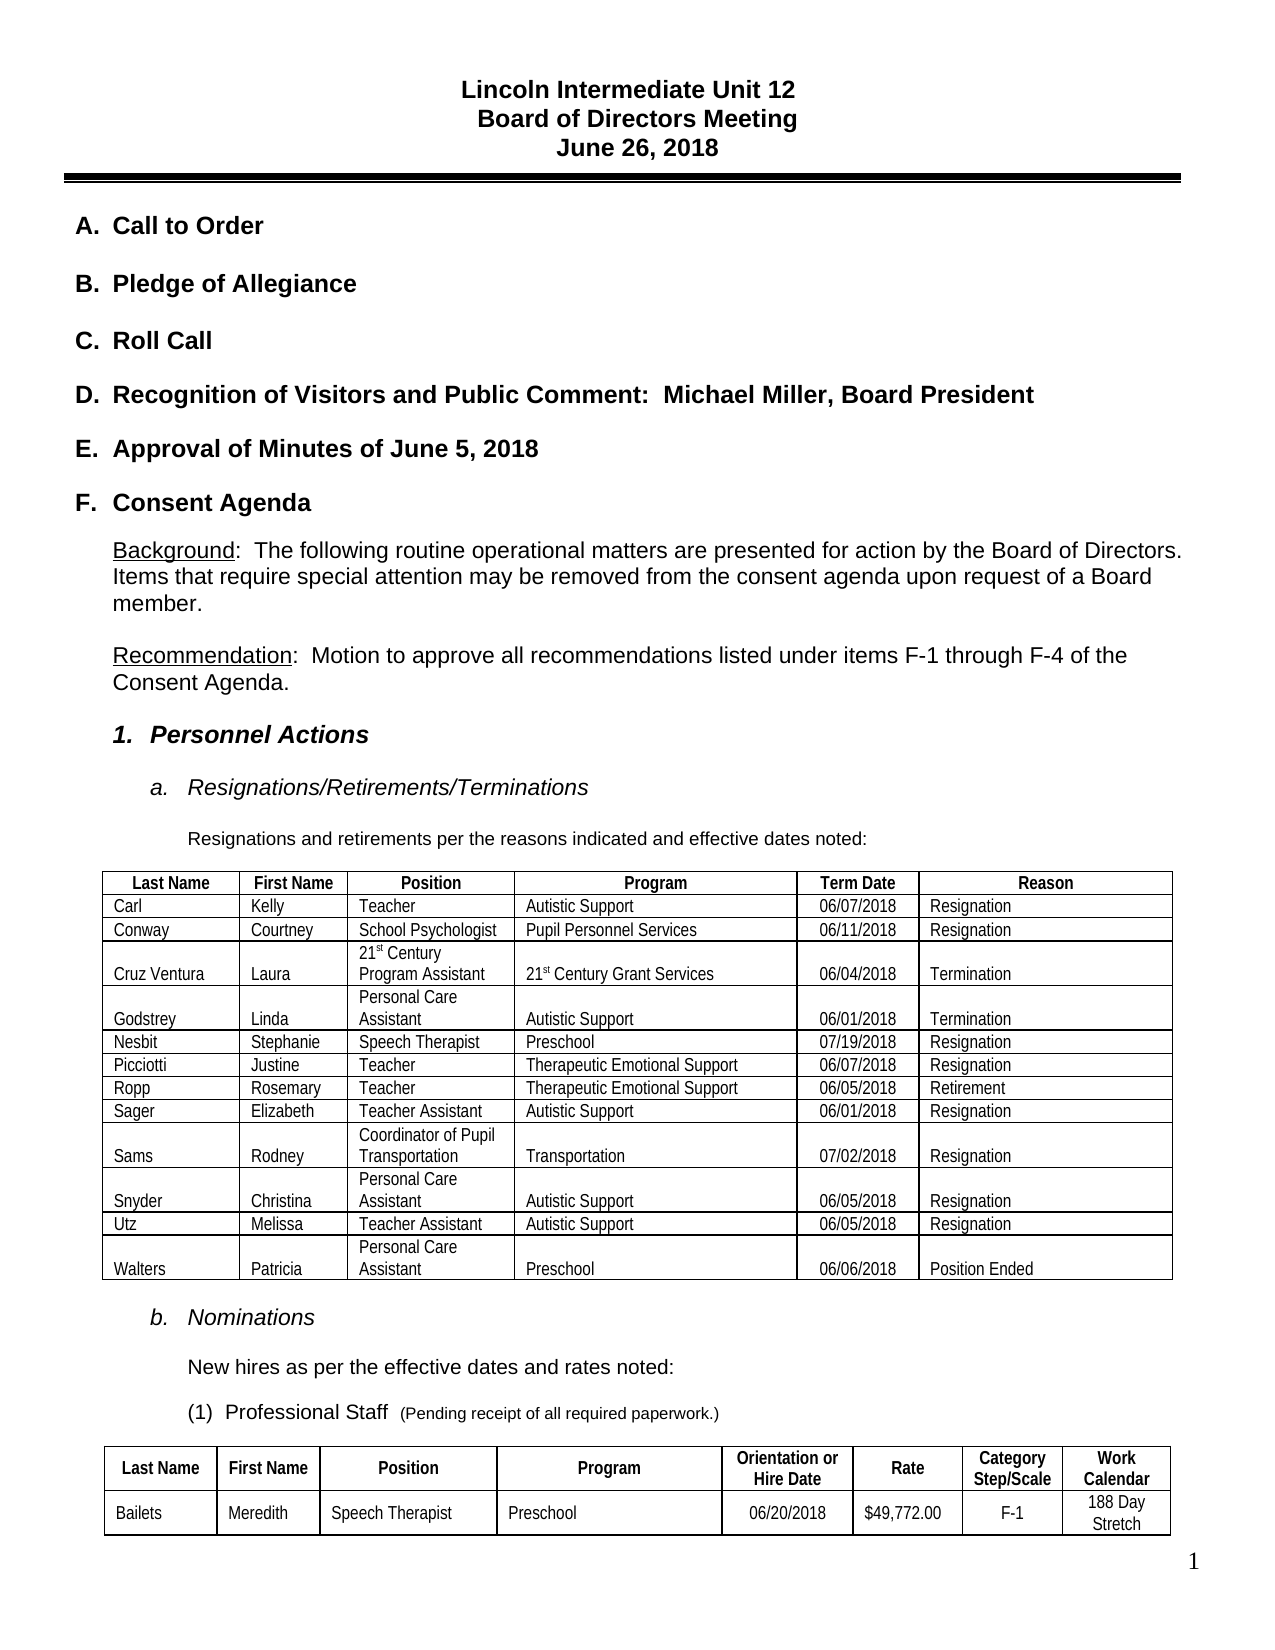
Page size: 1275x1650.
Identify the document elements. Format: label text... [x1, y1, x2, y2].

table_cell 07/02/2018 [798, 1123, 918, 1167]
subtitle Personnel Actions [112, 720, 1200, 749]
table_cell Retirement [920, 1077, 1172, 1099]
table_cell Laura [240, 942, 347, 985]
table_cell Coordinator of Pupil Transportation [348, 1123, 514, 1167]
table_cell Termination [920, 942, 1172, 985]
table_header First Name [218, 1447, 319, 1490]
table_cell Snyder [103, 1168, 239, 1211]
table_header Work Calendar [1063, 1447, 1170, 1490]
table_cell Autistic Support [515, 1168, 796, 1211]
table_cell Autistic Support [515, 1100, 796, 1122]
table_cell Therapeutic Emotional Support [515, 1054, 796, 1076]
table_cell Teacher Assistant [348, 1213, 514, 1234]
table_header Category Step/Scale [963, 1447, 1062, 1490]
table_header First Name [240, 872, 347, 894]
table_cell Courtney [240, 918, 347, 940]
table_cell Patricia [240, 1236, 347, 1279]
table_header Orientation or Hire Date [723, 1447, 852, 1490]
table_cell Carl [103, 895, 239, 917]
table_cell Autistic Support [515, 986, 796, 1029]
table_cell Nesbit [103, 1031, 239, 1052]
table_cell Conway [103, 918, 239, 940]
table_cell Speech Therapist [348, 1031, 514, 1052]
table_cell 21st Century Grant Services [515, 942, 796, 985]
table_cell 06/11/2018 [798, 918, 918, 940]
table_cell 06/20/2018 [723, 1491, 852, 1534]
table_cell Teacher [348, 1054, 514, 1076]
table_cell Preschool [515, 1236, 796, 1279]
table_cell Resignation [920, 1100, 1172, 1122]
table_header Position [321, 1447, 496, 1490]
table_header Program [515, 872, 796, 894]
table_cell Personal Care Assistant [348, 1168, 514, 1211]
table_cell Bailets [105, 1491, 216, 1534]
table_cell Meredith [218, 1491, 319, 1534]
table_cell Utz [103, 1213, 239, 1234]
table_cell Resignation [920, 1123, 1172, 1167]
table_cell Resignation [920, 895, 1172, 917]
table_cell Rosemary [240, 1077, 347, 1099]
table_cell Personal Care Assistant [348, 1236, 514, 1279]
table_cell Rodney [240, 1123, 347, 1167]
table_cell School Psychologist [348, 918, 514, 940]
table_cell Justine [240, 1054, 347, 1076]
table_cell Preschool [515, 1031, 796, 1052]
table_cell Stephanie [240, 1031, 347, 1052]
table_header Last Name [103, 872, 239, 894]
table_cell Therapeutic Emotional Support [515, 1077, 796, 1099]
table_cell 06/06/2018 [798, 1236, 918, 1279]
table_cell Elizabeth [240, 1100, 347, 1122]
subtitle Pledge of Allegiance [75, 269, 1200, 298]
text Background: The following routine operational matters are presented for action by the Board of Directors. Items that require special attention may be removed from the consent agenda upon request of a Board member. [112, 537, 1200, 616]
table_cell Sager [103, 1100, 239, 1122]
table_cell Personal Care Assistant [348, 986, 514, 1029]
table_header Rate [854, 1447, 962, 1490]
table_header Position [348, 872, 514, 894]
table_cell Termination [920, 986, 1172, 1029]
table_cell 06/04/2018 [798, 942, 918, 985]
table_cell Kelly [240, 895, 347, 917]
table_cell 06/01/2018 [798, 986, 918, 1029]
table_cell Ropp [103, 1077, 239, 1099]
table_cell Resignation [920, 1213, 1172, 1234]
table_cell 06/05/2018 [798, 1168, 918, 1211]
list Professional Staff (Pending receipt of all required paperwork.) [187, 1400, 1200, 1424]
table_cell 21st Century Program Assistant [348, 942, 514, 985]
subtitle Recognition of Visitors and Public Comment: Michael Miller, Board President [75, 380, 1200, 409]
table_cell Resignation [920, 1168, 1172, 1211]
subtitle Nominations [150, 1304, 1200, 1331]
table_cell Walters [103, 1236, 239, 1279]
table_cell 06/07/2018 [798, 895, 918, 917]
table_cell Teacher [348, 895, 514, 917]
table_cell 06/05/2018 [798, 1213, 918, 1234]
subtitle Call to Order [75, 211, 1200, 240]
table_cell Christina [240, 1168, 347, 1211]
table_header Reason [920, 872, 1172, 894]
table_cell Teacher Assistant [348, 1100, 514, 1122]
subtitle Resignations/Retirements/Terminations [150, 774, 1200, 800]
table_cell 07/19/2018 [798, 1031, 918, 1052]
subtitle Consent Agenda [75, 488, 1200, 516]
text Recommendation: Motion to approve all recommendations listed under items F-1 through F-4 of the Consent Agenda. [112, 642, 1200, 695]
table_cell 188 Day Stretch [1063, 1491, 1170, 1534]
table_cell Preschool [498, 1491, 721, 1534]
table_cell Autistic Support [515, 895, 796, 917]
table_cell 06/05/2018 [798, 1077, 918, 1099]
table_cell $49,772.00 [854, 1491, 962, 1534]
table_cell Resignation [920, 1054, 1172, 1076]
text Resignations and retirements per the reasons indicated and effective dates noted: [187, 828, 1200, 849]
subtitle Approval of Minutes of June 5, 2018 [75, 434, 1200, 463]
table_header Term Date [798, 872, 918, 894]
table_cell 06/07/2018 [798, 1054, 918, 1076]
table_cell Position Ended [920, 1236, 1172, 1279]
table_cell Godstrey [103, 986, 239, 1029]
table_cell Teacher [348, 1077, 514, 1099]
table_cell Speech Therapist [321, 1491, 496, 1534]
table_cell Melissa [240, 1213, 347, 1234]
text New hires as per the effective dates and rates noted: [187, 1354, 1200, 1378]
table_header Last Name [105, 1447, 216, 1490]
table_cell Linda [240, 986, 347, 1029]
table_cell Resignation [920, 918, 1172, 940]
subtitle Roll Call [75, 326, 1200, 355]
table_cell Cruz Ventura [103, 942, 239, 985]
table_cell 06/01/2018 [798, 1100, 918, 1122]
table_header Program [498, 1447, 721, 1490]
table_cell Resignation [920, 1031, 1172, 1052]
table_cell Sams [103, 1123, 239, 1167]
table_cell Transportation [515, 1123, 796, 1167]
table_cell Autistic Support [515, 1213, 796, 1234]
table_cell Picciotti [103, 1054, 239, 1076]
table_cell F-1 [963, 1491, 1062, 1534]
table_cell Pupil Personnel Services [515, 918, 796, 940]
